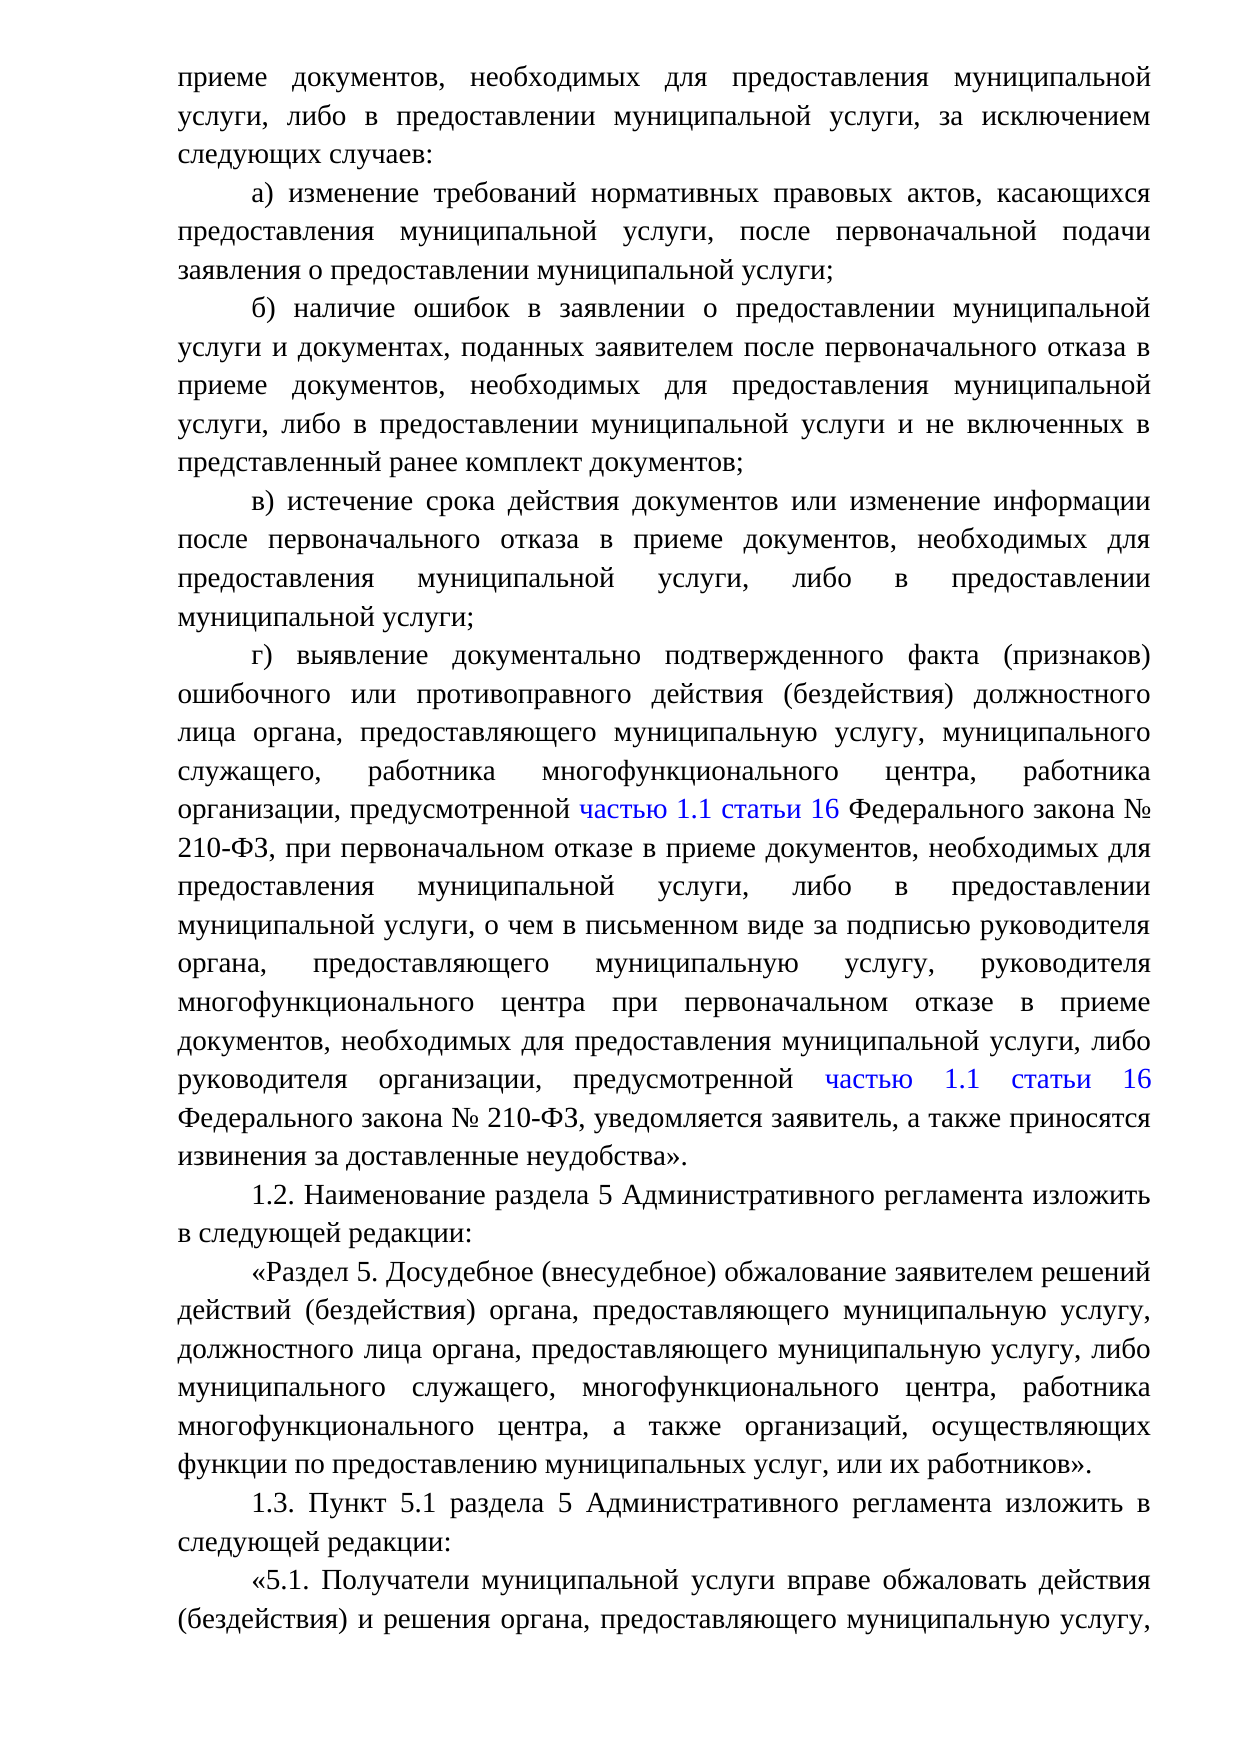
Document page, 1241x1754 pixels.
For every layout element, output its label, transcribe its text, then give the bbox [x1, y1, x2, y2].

text г) выявление документально подтвержденного факта (признаков) ошибочного или противоправного действия (бездействия) должностного лица органа, предоставляющего муниципальную услугу, муниципального служащего, работника многофункционального центра, работника организации, предусмотренной частью 1.1 статьи 16 Федерального закона № 210-ФЗ, при первоначальном отказе в приеме документов, необходимых для предоставления муниципальной услуги, либо в предоставлении муниципальной услуги, о чем в письменном виде за подписью руководителя органа, предоставляющего муниципальную услугу, руководителя многофункционального центра при первоначальном отказе в приеме документов, необходимых для предоставления муниципальной услуги, либо руководителя организации, предусмотренной частью 1.1 статьи 16 Федерального закона № 210-ФЗ, уведомляется заявитель, а также приносятся извинения за доставленные неудобства». [177, 637, 1152, 1172]
text «Раздел 5. Досудебное (внесудебное) обжалование заявителем решений действий (бездействия) органа, предоставляющего муниципальную услугу, должностного лица органа, предоставляющего муниципальную услугу, либо муниципального служащего, многофункционального центра, работника многофункционального центра, а также организаций, осуществляющих функции по предоставлению муниципальных услуг, или их работников». [177, 1254, 1152, 1480]
text б) наличие ошибок в заявлении о предоставлении муниципальной услуги и документах, поданных заявителем после первоначального отказа в приеме документов, необходимых для предоставления муниципальной услуги, либо в предоставлении муниципальной услуги и не включенных в представленный ранее комплект документов; [177, 290, 1152, 478]
text 1.3. Пункт 5.1 раздела 5 Административного регламента изложить в следующей редакции: [177, 1485, 1152, 1557]
text в) истечение срока действия документов или изменение информации после первоначального отказа в приеме документов, необходимых для предоставления муниципальной услуги, либо в предоставлении муниципальной услуги; [177, 483, 1152, 632]
text 1.2. Наименование раздела 5 Административного регламента изложить в следующей редакции: [177, 1177, 1152, 1249]
text а) изменение требований нормативных правовых актов, касающихся предоставления муниципальной услуги, после первоначальной подачи заявления о предоставлении муниципальной услуги; [177, 175, 1152, 285]
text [177, 1562, 1152, 1634]
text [177, 59, 1152, 170]
